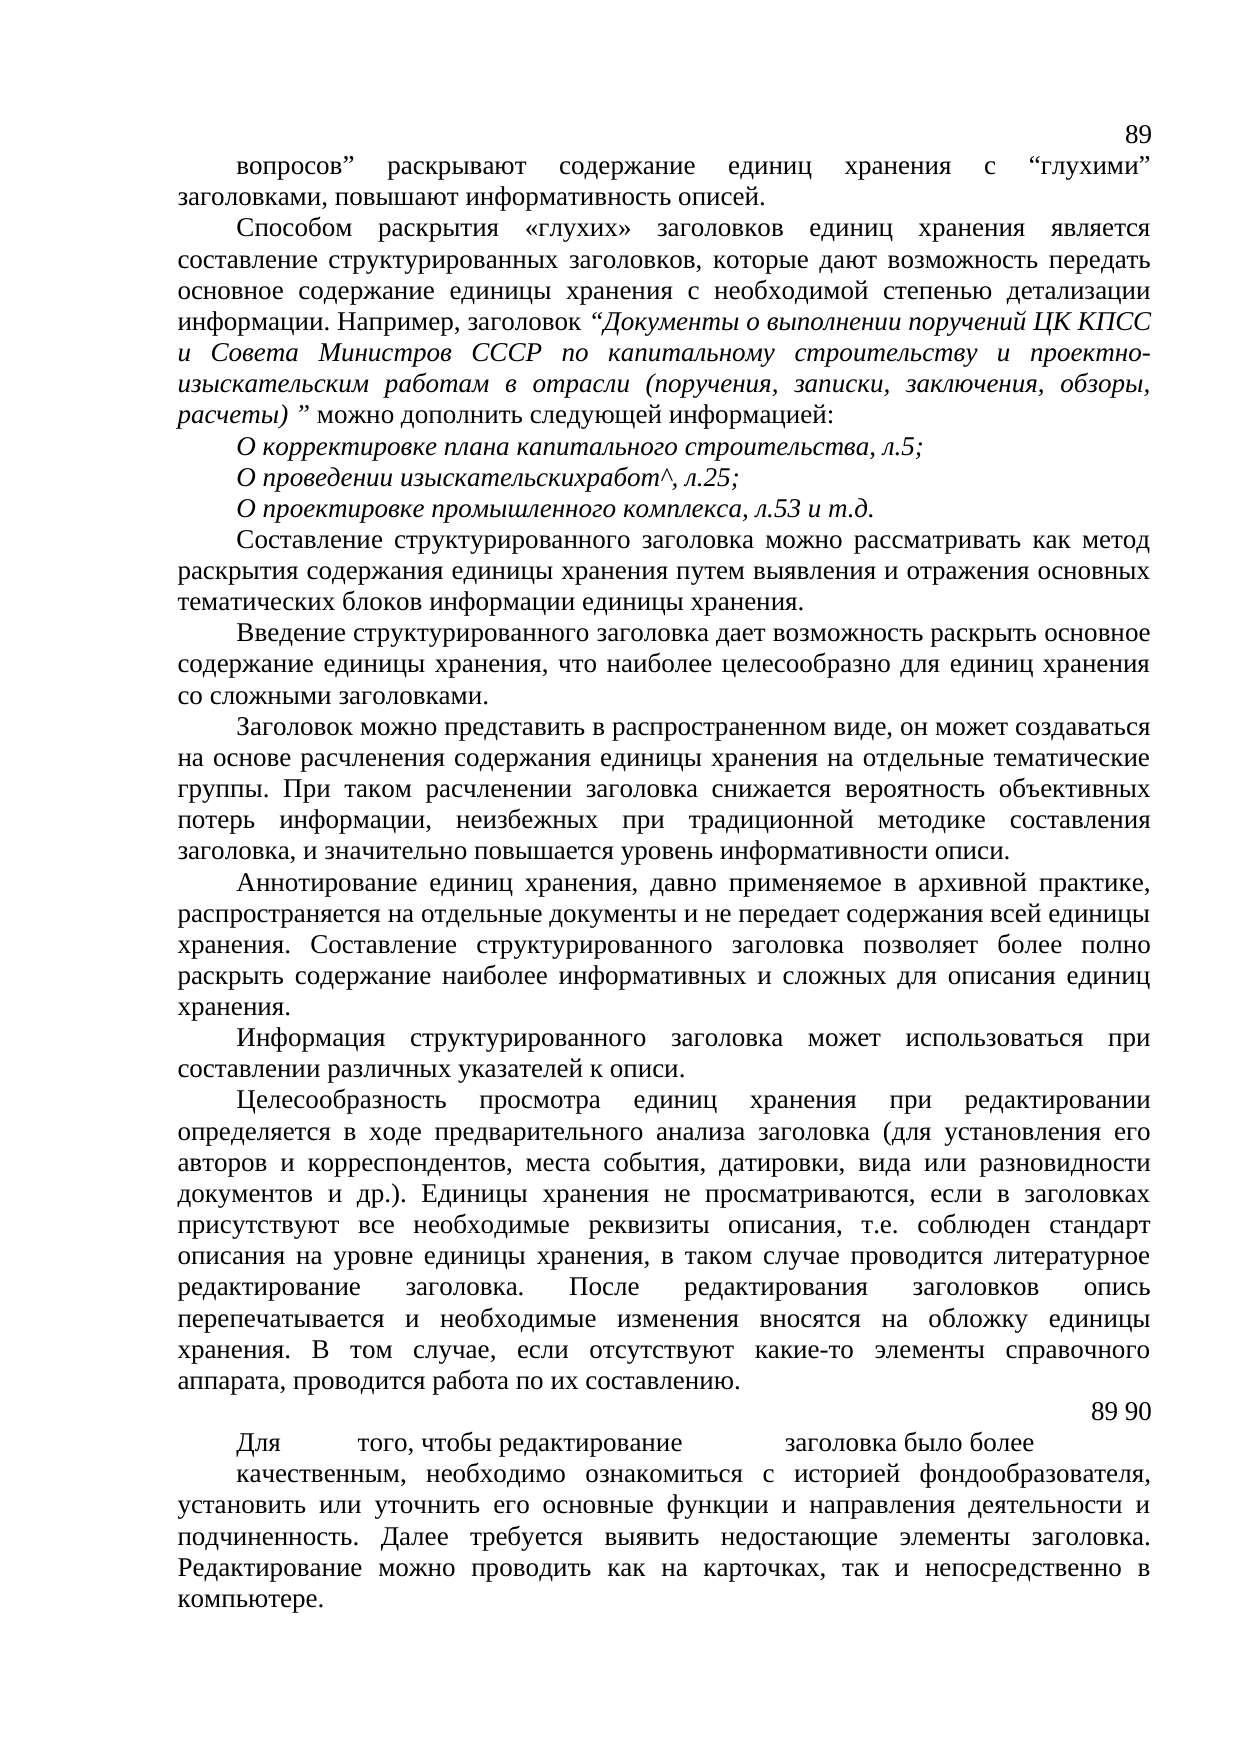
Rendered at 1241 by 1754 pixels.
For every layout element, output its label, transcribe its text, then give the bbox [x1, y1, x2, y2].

text Способом раскрытия «глухих» заголовков единиц хранения является составление структурированных заголовков, которые дают возможность передать основное содержание единицы хранения с необходимой степенью детализации информации. Например, заголовок “Документы о выполнении поручений ЦК КПСС и Совета Министров СССР по капитальному строительству и проектно-изыскательским работам в отрасли (поручения, записки, заключения, обзоры, расчеты) ” можно дополнить следующей информацией: [177, 212, 1152, 429]
text вопросов” раскрывают содержание единиц хранения с “глухими” заголовками, повышают информативность описей. [177, 149, 1152, 212]
text качественным, необходимо ознакомиться с историей фондообразователя, установить или уточнить его основные функции и направления деятельности и подчиненность. Далее требуется выявить недостающие элементы заголовка. Редактирование можно проводить как на карточках, так и непосредственно в компьютере. [177, 1457, 1152, 1613]
text Составление структурированного заголовка можно рассматривать как метод раскрытия содержания единицы хранения путем выявления и отражения основных тематических блоков информации единицы хранения. [177, 523, 1152, 616]
text Целесообразность просмотра единиц хранения при редактировании определяется в ходе предварительного анализа заголовка (для установления его авторов и корреспондентов, места события, датировки, вида или разновидности документов и др.). Единицы хранения не просматриваются, если в заголовках присутствуют все необходимые реквизиты описания, т.е. соблюден стандарт описания на уровне единицы хранения, в таком случае проводится литературное редактирование заголовка. После редактирования заголовков опись перепечатывается и необходимые изменения вносятся на обложку единицы хранения. В том случае, если отсутствуют какие-то элементы справочного аппарата, проводится работа по их составлению. [177, 1084, 1152, 1395]
text О проектировке промышленного комплекса, л.53 и т.д. [177, 492, 1152, 523]
text 89 90 [177, 1395, 1152, 1426]
text Введение структурированного заголовка дает возможность раскрыть основное содержание единицы хранения, что наиболее целесообразно для единиц хранения со сложными заголовками. [177, 616, 1152, 710]
text О проведении изыскательскихработ^, л.25; [177, 461, 1152, 492]
text Для того, чтобы редактирование заголовка было более [177, 1426, 1152, 1457]
text Заголовок можно представить в распространенном виде, он может создаваться на основе расчленения содержания единицы хранения на отдельные тематические группы. При таком расчленении заголовка снижается вероятность объективных потерь информации, неизбежных при традиционной методике составления заголовка, и значительно повышается уровень информативности описи. [177, 710, 1152, 866]
text 8889 [177, 118, 1152, 149]
text О корректировке плана капитального строительства, л.5; [177, 429, 1152, 461]
text Информация структурированного заголовка может использоваться при составлении различных указателей к описи. [177, 1021, 1152, 1084]
text Аннотирование единиц хранения, давно применяемое в архивной практике, распространяется на отдельные документы и не передает содержания всей единицы хранения. Составление структурированного заголовка позволяет более полно раскрыть содержание наиболее информативных и сложных для описания единиц хранения. [177, 866, 1152, 1021]
